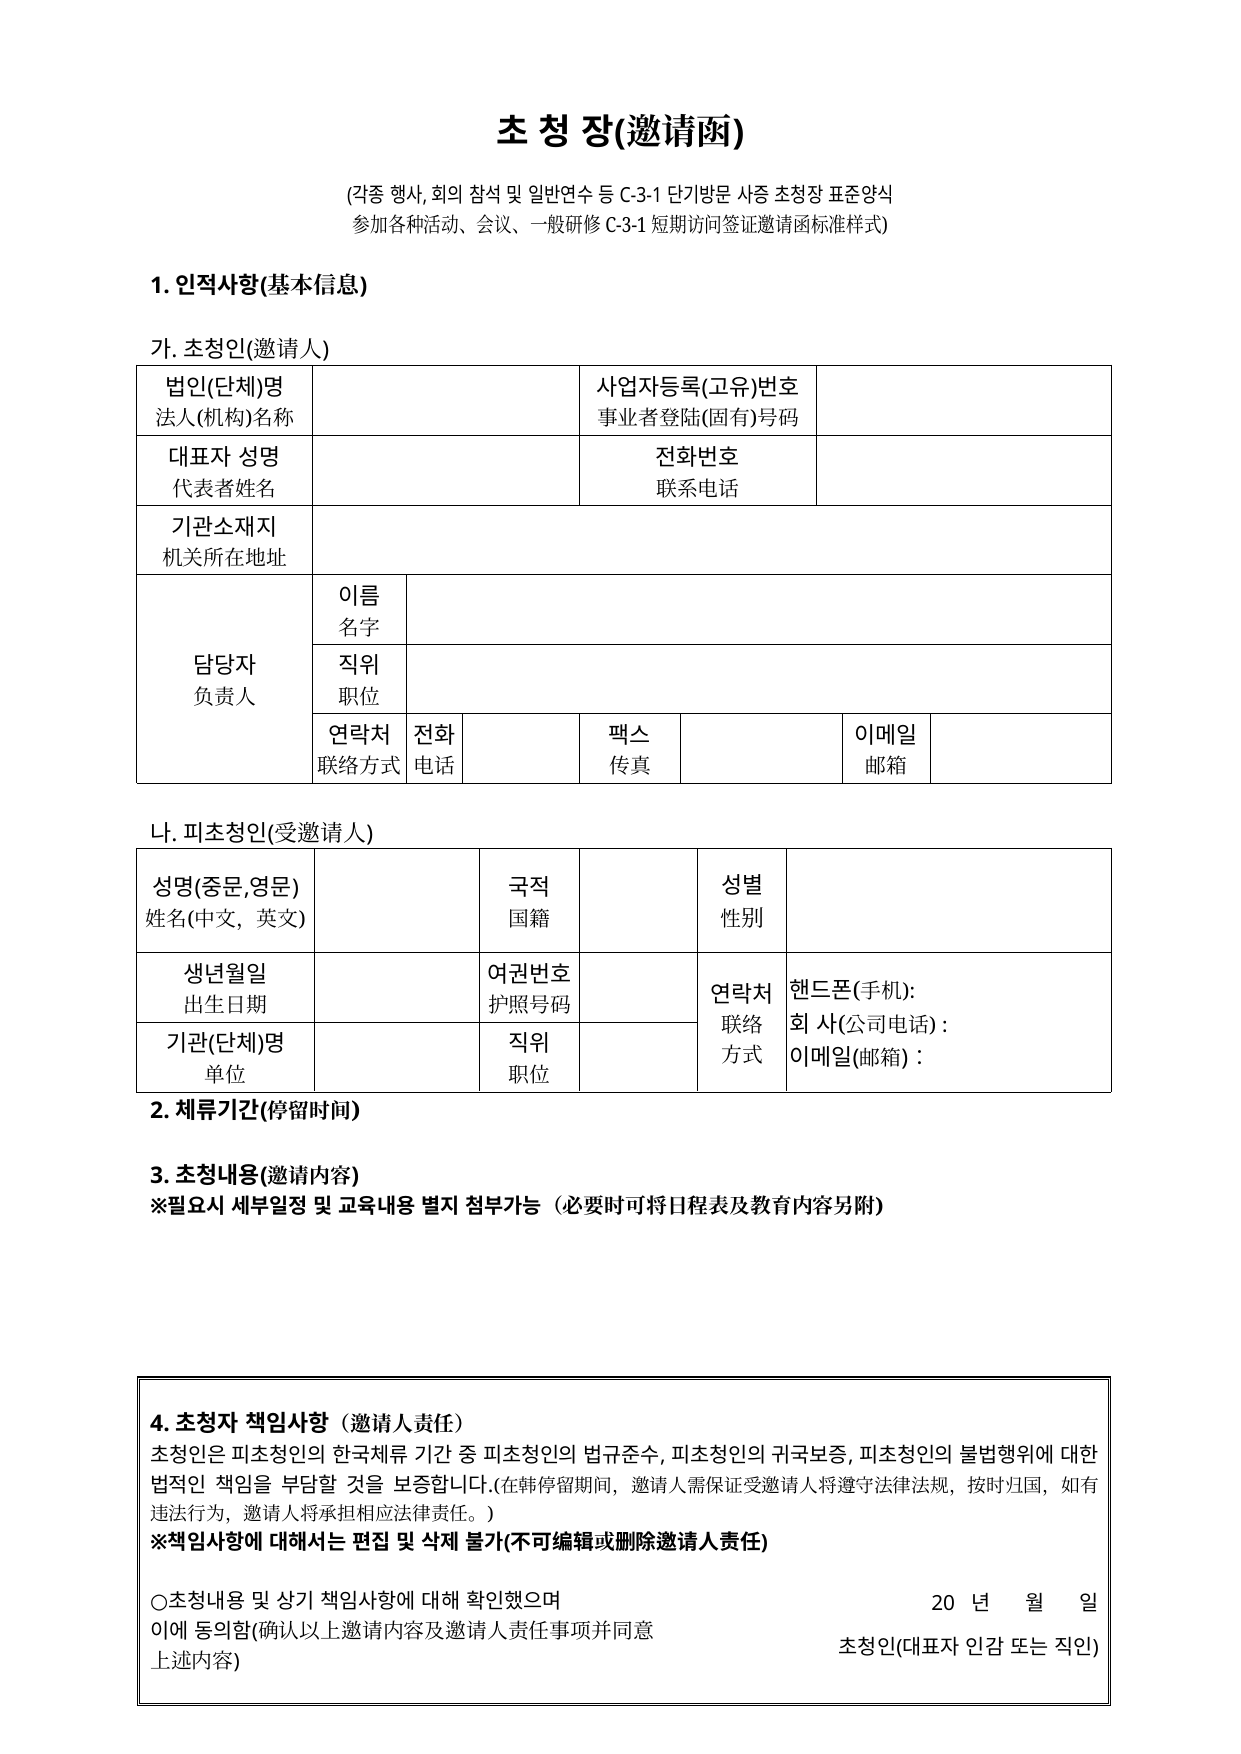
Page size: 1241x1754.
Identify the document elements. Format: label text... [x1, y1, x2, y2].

text 나. 피초청인(受邀请人) [150, 784, 1090, 848]
table_cell [407, 575, 1111, 644]
table_cell 생년월일 出生日期 [137, 953, 314, 1022]
table_cell 연락처 联络方式 [313, 714, 406, 783]
table_header [580, 849, 697, 952]
table_header [817, 366, 1111, 435]
table_cell [463, 714, 579, 783]
table_cell [931, 714, 1111, 783]
text 초 청 장(邀请函) [150, 103, 1090, 155]
table_header [313, 366, 579, 435]
text 3. 초청내용(邀请内容) [150, 1125, 1090, 1190]
table_cell 직위 职位 [313, 645, 406, 713]
table_header [787, 849, 1111, 952]
table_cell [315, 953, 479, 1022]
table_cell [681, 714, 842, 783]
table_cell 담당자 负责人 [137, 575, 312, 783]
table_cell 여권번호 护照号码 [480, 953, 579, 1022]
table_cell 이메일 邮箱 [843, 714, 930, 783]
text 2. 체류기간(停留时间) [150, 1093, 1090, 1125]
table_header 성명(중문,영문) 姓名(中文，英文) [137, 849, 314, 952]
table_cell [313, 506, 1111, 574]
table_cell 전화 电话 [407, 714, 462, 783]
table_header [315, 849, 479, 952]
table_cell 기관(단체)명 单位 [137, 1023, 314, 1091]
table_cell [315, 1023, 479, 1091]
table_cell [407, 645, 1111, 713]
table_cell 기관소재지 机关所在地址 [137, 506, 312, 574]
table_header 성별 性别 [698, 849, 786, 952]
table_cell 팩스 传真 [580, 714, 680, 783]
table_cell 대표자 성명 代表者姓名 [137, 436, 312, 505]
table_cell 이름 名字 [313, 575, 406, 644]
table_header 법인(단체)명 法人(机构)名称 [137, 366, 312, 435]
text (각종 행사, 회의 참석 및 일반연수 등 C-3-1 단기방문 사증 초청장 표준양식 [150, 178, 1090, 208]
text ※필요시 세부일정 및 교육내용 별지 첨부가능（必要时可将日程表及教育内容另附) [150, 1190, 1090, 1220]
table_cell [580, 953, 697, 1022]
table_cell [313, 436, 579, 505]
table_header 4. 초청자 책임사항（邀请人责任） 초청인은 피초청인의 한국체류 기간 중 피초청인의 법규준수, 피초청인의 귀국보증, 피초청인의 불법행위에 대한 법적인 책임을 부담할 것을 보증합니다.(在韩停留期间，邀请人需保证受邀请人将遵守法律法规，按时归国，如有违法行为，邀请人将承担相应法律责任。) ※책임사항에 대해서는 편집 및 삭제 불가(不可编辑或删除邀请人责任) ○초청내용 및 상기 책임사항에 대해 확인했으며 이에 동의함(确认以上邀请内容及邀请人责任事项并同意上述内容) [140, 1380, 1108, 1703]
table_cell 전화번호 联系电话 [580, 436, 816, 505]
text 参加各种活动、会议、一般研修 C-3-1 短期访问签证邀请函标准样式) [150, 208, 1090, 238]
table_header 국적 国籍 [480, 849, 579, 952]
table_cell 연락처 联络 方式 [698, 953, 786, 1091]
table_cell [580, 1023, 697, 1091]
table_cell [817, 436, 1111, 505]
table_cell 핸드폰(手机): 회 사(公司电话) : 이메일(邮箱)： [787, 953, 1111, 1091]
text 가. 초청인(邀请人) [150, 300, 1090, 364]
table_header 사업자등록(고유)번호 事业者登陆(固有)号码 [580, 366, 816, 435]
text 1. 인적사항(基本信息) [150, 267, 1090, 300]
table_cell 직위 职位 [480, 1023, 579, 1091]
